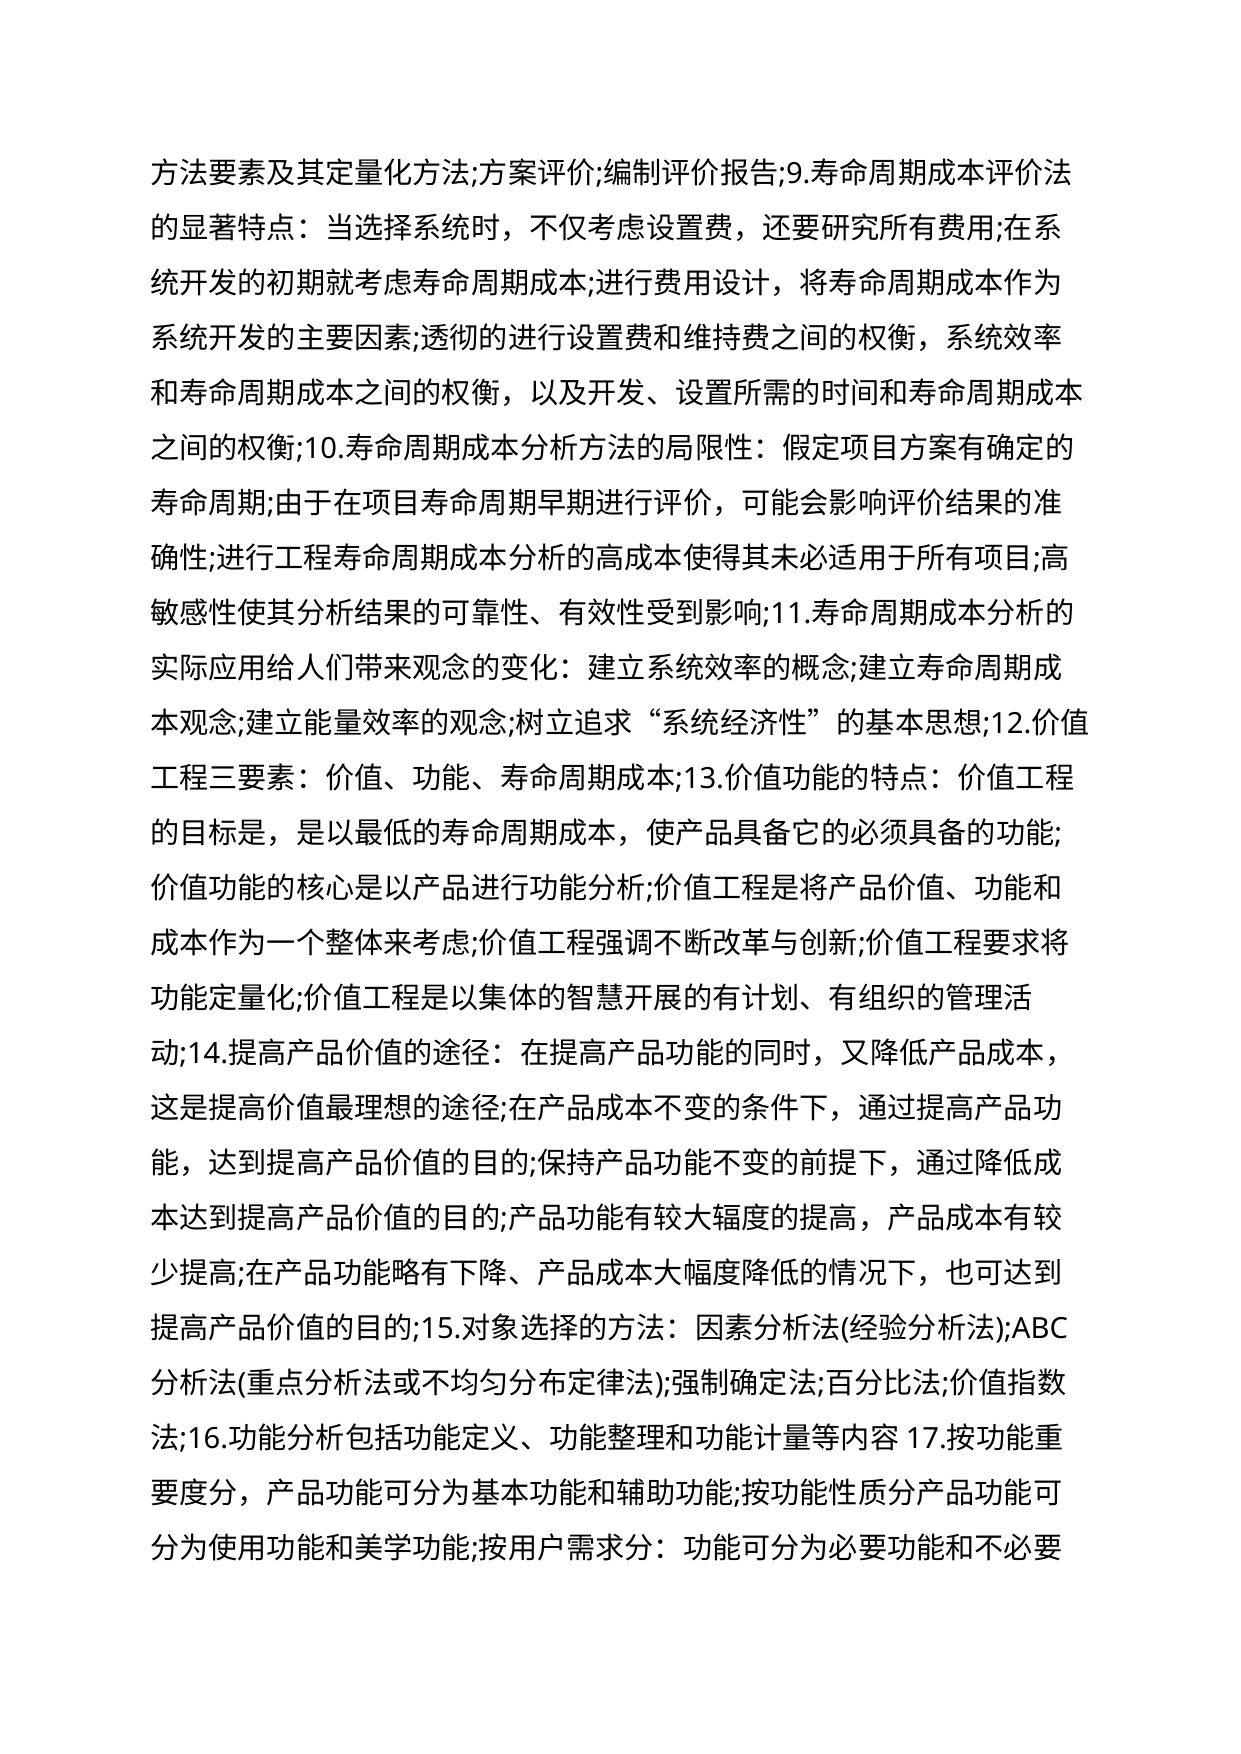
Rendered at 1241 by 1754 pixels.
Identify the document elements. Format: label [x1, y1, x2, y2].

text [150, 150, 1090, 1567]
